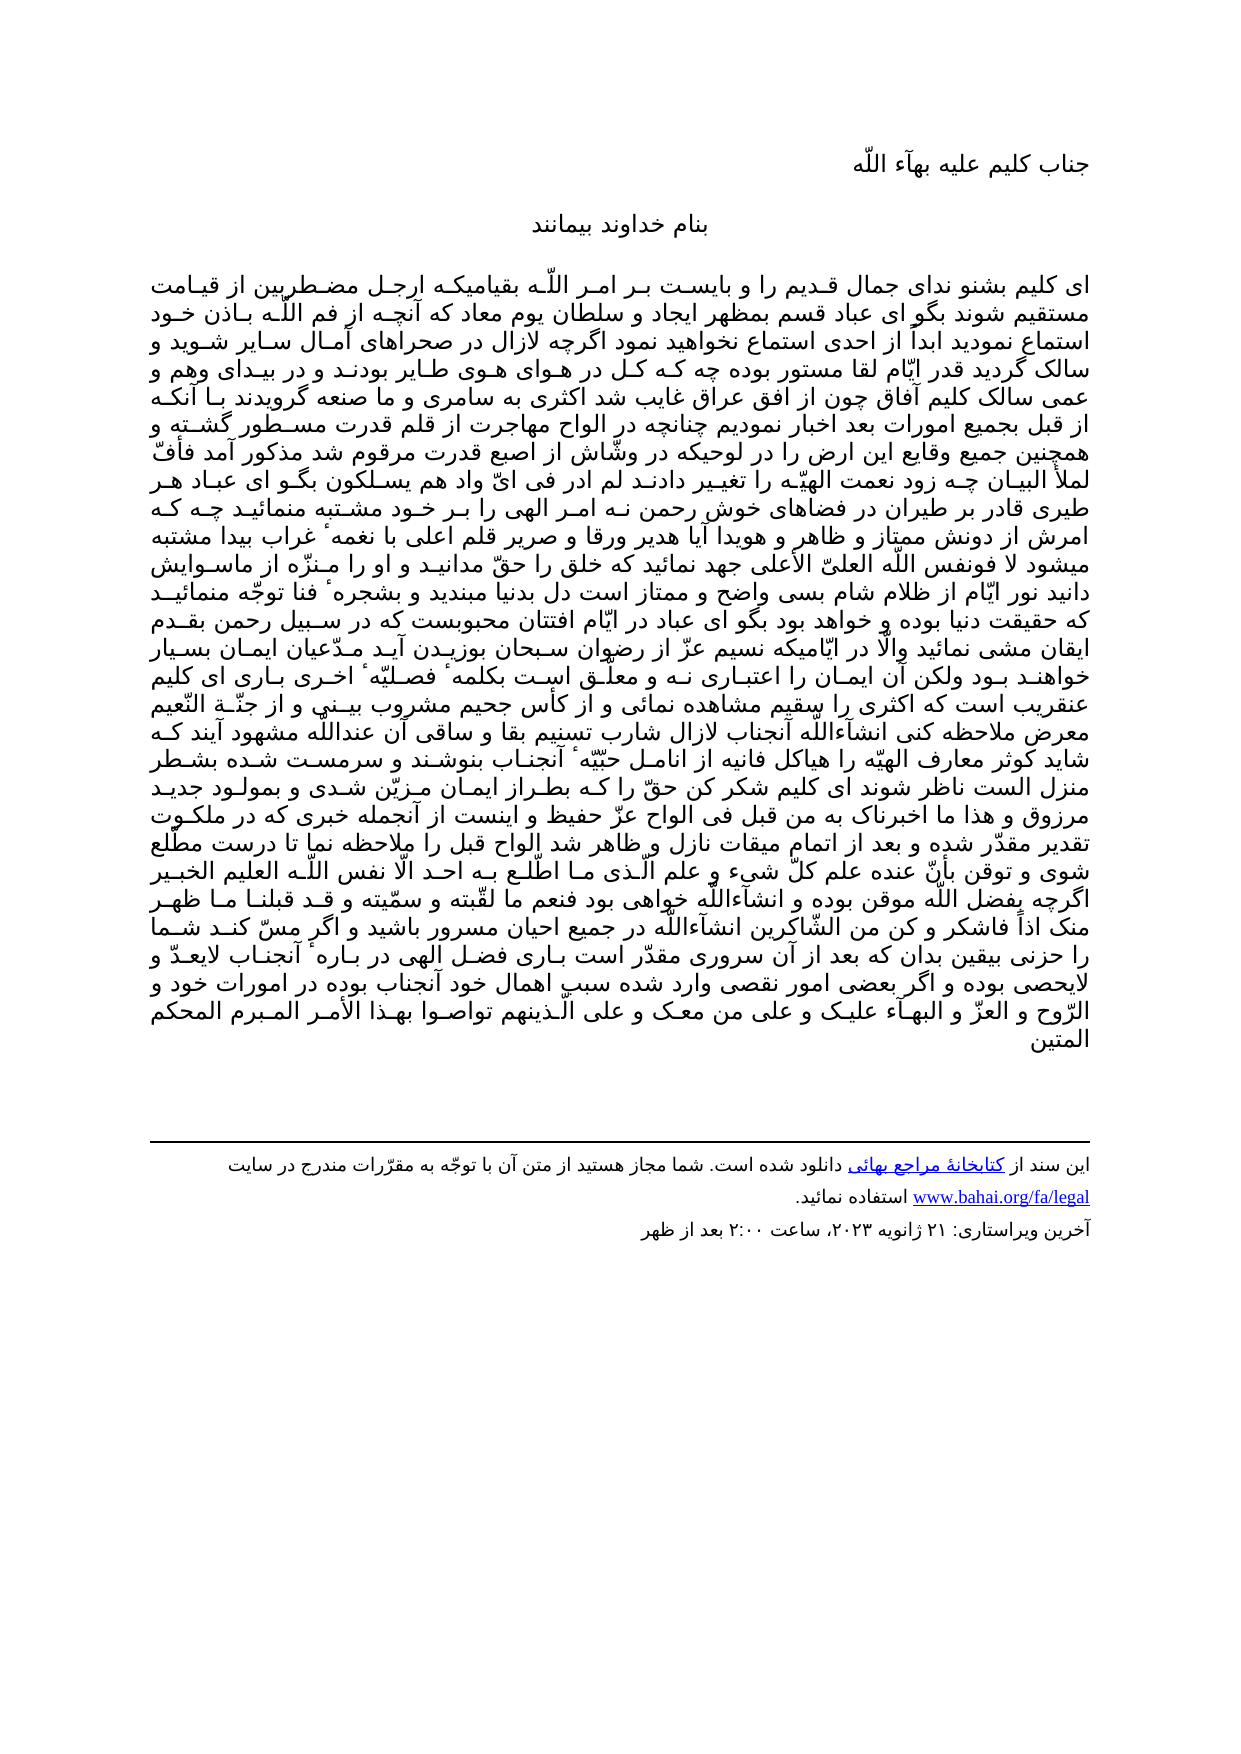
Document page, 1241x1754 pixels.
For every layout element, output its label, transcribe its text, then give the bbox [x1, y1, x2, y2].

text جناب کلیم علیه بهآء اللّه [150, 150, 1090, 178]
text بنام خداوند بیمانند [150, 211, 1090, 238]
text این سند از کتابخانهٔ مراجع بهائی دانلود شده است. شما مجاز هستید از متن آن با توجّه به مقرّرات مندرج در سایت www.bahai.org/fa/legal استفاده نمائید. [150, 1153, 1090, 1207]
text ای کلیم بشنو ندای جمال قدیم را و بایست بر امر اللّه بقیامیکه ارجل مضطربین از قیامت مستقیم شوند بگو ای عباد قسم بمظهر ایجاد و سلطان یوم معاد که آنچه از فم اللّه باذن خود استماع نمودید ابداً از احدی استماع نخواهید نمود اگرچه لازال در صحراهای آمال سایر شوید و سالک گردید قدر ایّام لقا مستور بوده چه که کل در هوای هوی طایر بودند و در بیدای وهم و عمی سالک کلیم آفاق چون از افق عراق غایب شد اکثری به سامری و ما صنعه گرویدند با آنکه از قبل بجمیع امورات بعد اخبار نمودیم چنانچه در الواح مهاجرت از قلم قدرت مسطور گشته و همچنین جمیع وقایع این ارض را در لوحیکه در وشّاش از اصبع قدرت مرقوم شد مذکور آمد فأفّ لملأ البیان چه زود نعمت الهیّه را تغییر دادند لم ادر فی ایّ واد هم یسلکون بگو ای عباد هر طیری قادر بر طیران در فضاهای خوش رحمن نه امر الهی را بر خود مشتبه منمائید چه که امرش از دونش ممتاز و ظاهر و هویدا آیا هدیر ورقا و صریر قلم اعلی با نغمهٴ غراب بیدا مشتبه میشود لا فونفس اللّه العلیّ الأعلی جهد نمائید که خلق را حقّ مدانید و او را منزّه از ماسوایش دانید نور ایّام از ظلام شام بسی واضح و ممتاز است دل بدنیا مبندید و بشجرهٴ فنا توجّه منمائید که حقیقت دنیا بوده و خواهد بود بگو ای عباد در ایّام افتتان محبوبست که در سبیل رحمن بقدم ایقان مشی نمائید والّا در ایّامیکه نسیم عزّ از رضوان سبحان بوزیدن آید مدّعیان ایمان بسیار خواهند بود ولکن آن ایمان را اعتباری نه و معلّق است بکلمهٴ فصلیّهٴ اخری باری ای کلیم عنقریب است که اکثری را سقیم مشاهده نمائی و از کأس جحیم مشروب بینی و از جنّة النّعیم معرض ملاحظه کنی انشآءاللّه آنجناب لازال شارب تسنیم بقا و ساقی آن عنداللّه مشهود آیند که شاید کوثر معارف الهیّه را هیاکل فانیه از انامل حبّیّهٴ آنجناب بنوشند و سرمست شده بشطر منزل الست ناظر شوند ای کلیم شکر کن حقّ را که بطراز ایمان مزیّن شدی و بمولود جدید مرزوق و هذا ما اخبرناک به من قبل فی الواح عزّ حفیظ و اینست از آنجمله خبری که در ملکوت تقدیر مقدّر شده و بعد از اتمام میقات نازل و ظاهر شد الواح قبل را ملاحظه نما تا درست مطّلع شوی و توقن بأنّ عنده علم کلّ شیء و علم الّذی ما اطّلع به احد الّا نفس اللّه العلیم الخبیر اگرچه بفضل اللّه موقن بوده و انشآءاللّه خواهی بود فنعم ما لقّبته و سمّیته و قد قبلنا ما ظهر منک اذاً فاشکر و کن من الشّاکرین انشآءاللّه در جمیع احیان مسرور باشید و اگر مسّ کند شما را حزنی بیقین بدان که بعد از آن سروری مقدّر است باری فضل الهی در بارهٴ آنجناب لایعدّ و لایحصی بوده و اگر بعضی امور نقصی وارد شده سبب اهمال خود آنجناب بوده در امورات خود و الرّوح و العزّ و البهآء علیک و علی من معک و علی الّذینهم تواصوا بهذا الأمر المبرم المحکم المتین [150, 271, 1090, 1053]
text آخرین ویراستاری: ۲۱ ژانویه ۲۰۲٣، ساعت ٢:٠٠ بعد از ظهر [150, 1218, 1090, 1240]
